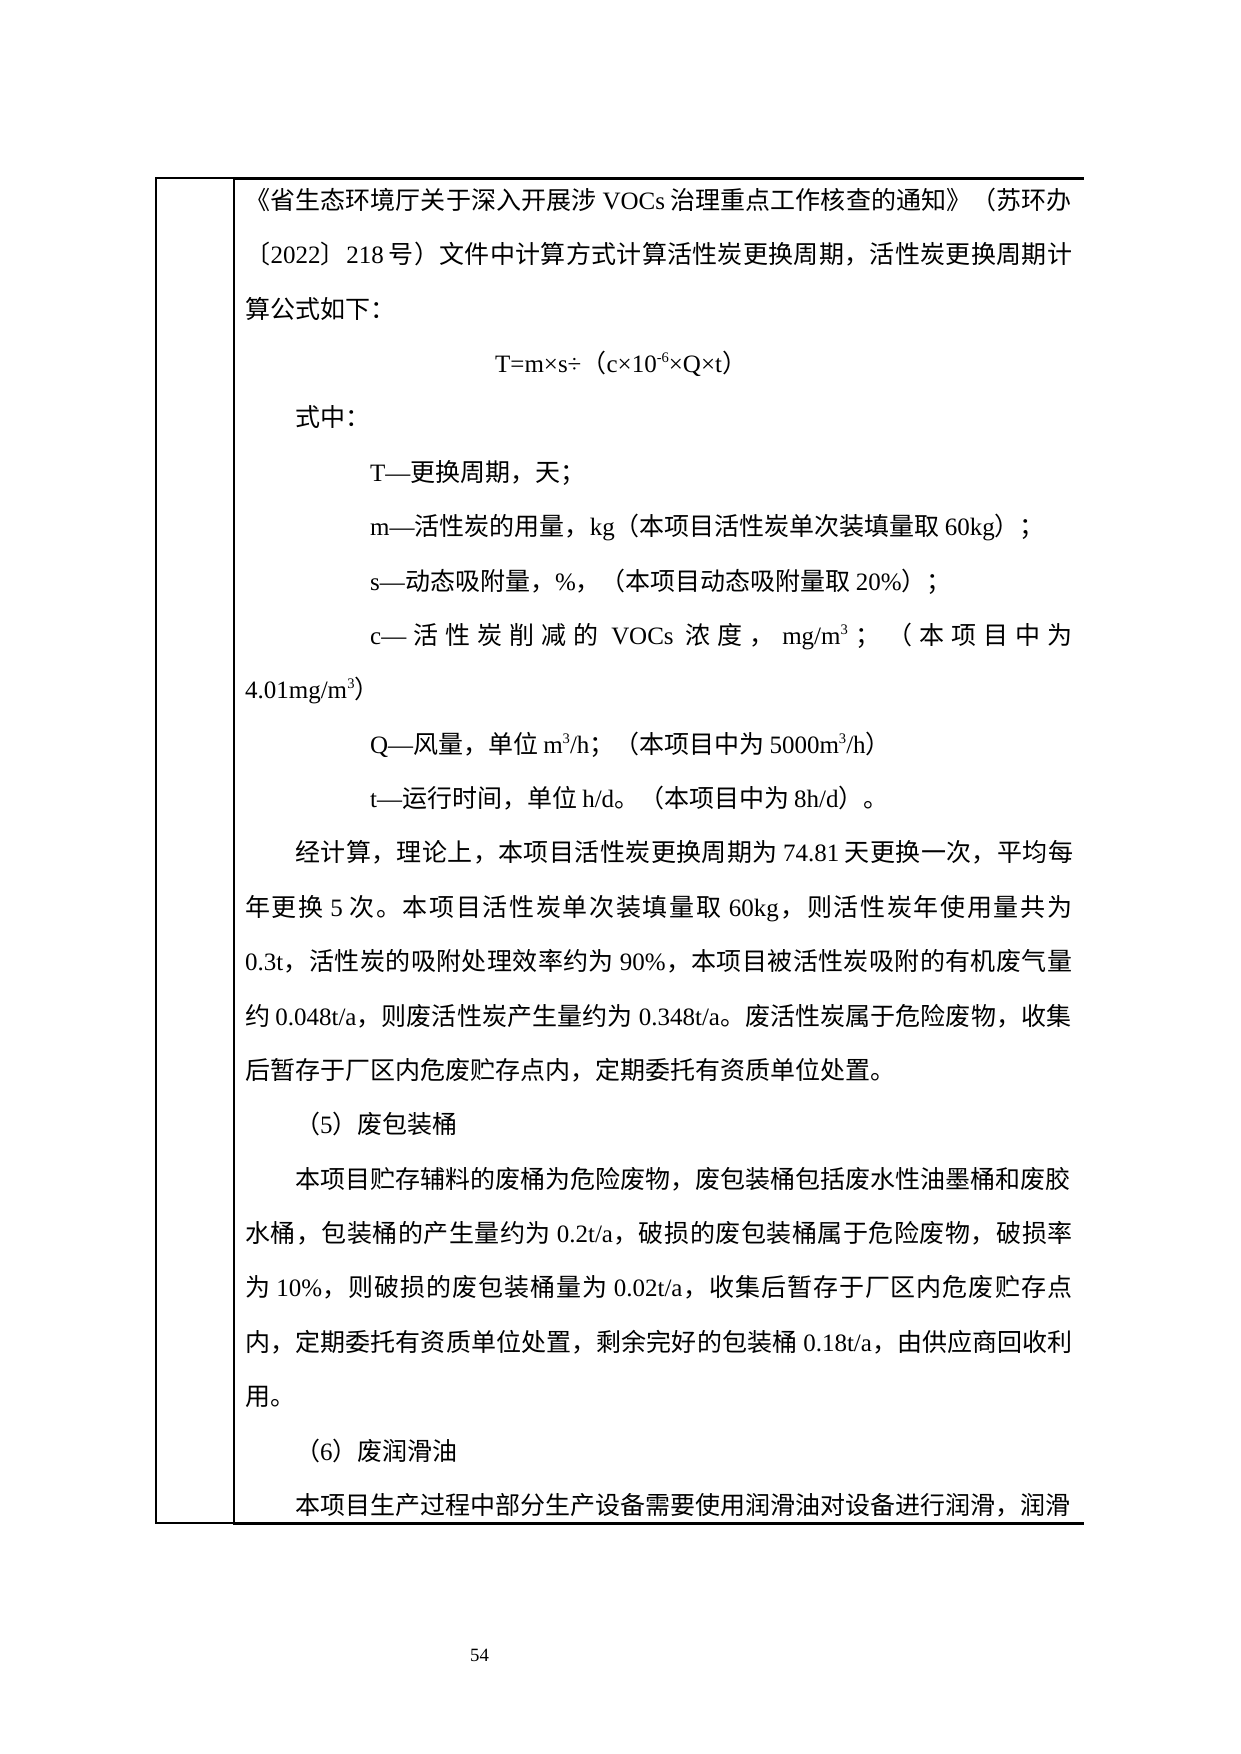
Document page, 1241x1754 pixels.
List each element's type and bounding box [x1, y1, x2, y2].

table_header [235, 180, 1084, 1522]
table_header [157, 179, 233, 1522]
